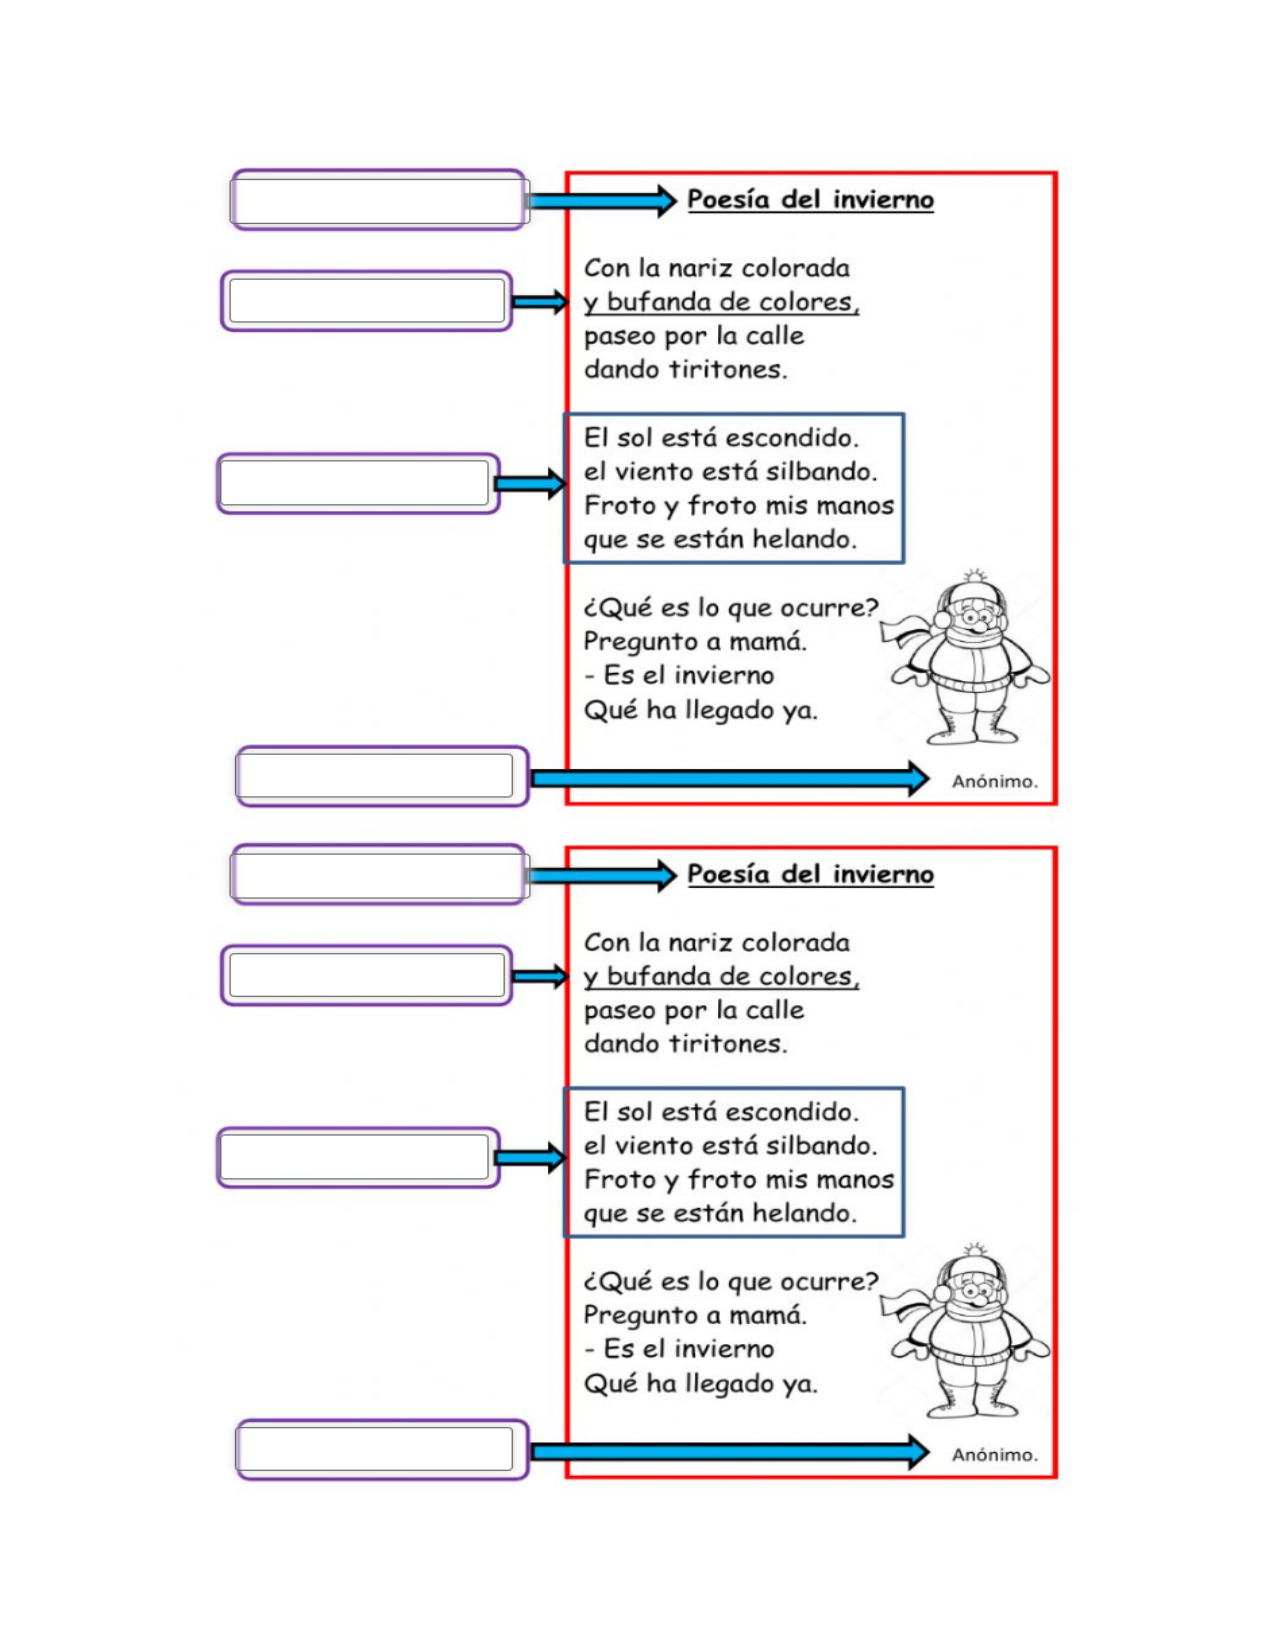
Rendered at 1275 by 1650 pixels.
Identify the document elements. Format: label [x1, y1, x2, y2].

picture [177, 147, 1102, 821]
picture [177, 822, 1102, 1494]
